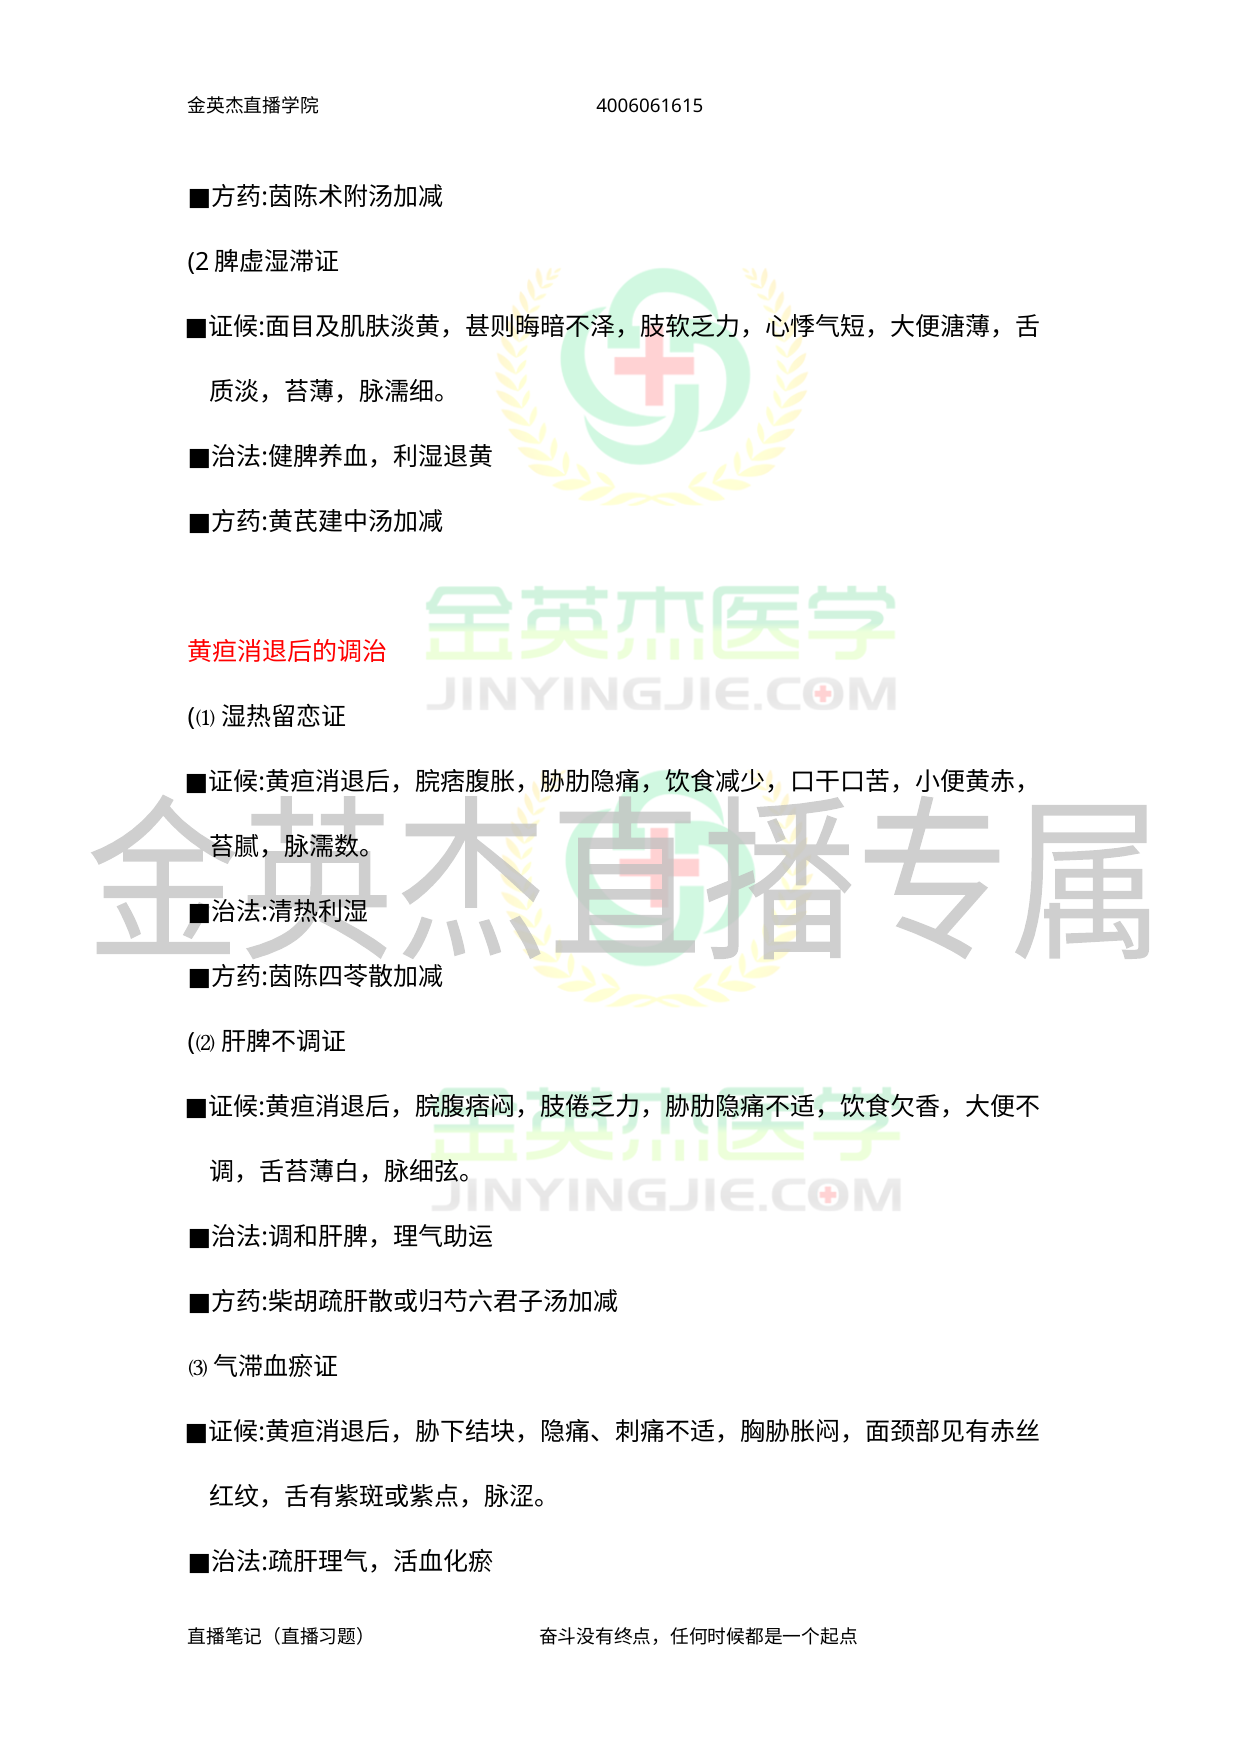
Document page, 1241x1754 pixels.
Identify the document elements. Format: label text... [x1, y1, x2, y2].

text ■证候:黄疸消退后，脘腹痞闷，肢倦乏力，胁肋隐痛不适，饮食欠香，大便不调，舌苔薄白，脉细弦。 [184, 1072, 1053, 1202]
text ⑶气滞血瘀证 [187, 1332, 1053, 1397]
text 黄疸消退后的调治 [187, 617, 1053, 682]
text ■治法:健脾养血，利湿退黄 [187, 422, 1053, 487]
text (2脾虚湿滞证 [187, 227, 1053, 292]
text ■证候:黄疸消退后，脘痞腹胀，胁肋隐痛，饮食减少，口干口苦，小便黄赤，苔腻，脉濡数。 [184, 747, 1053, 877]
text ■治法:调和肝脾，理气助运 [187, 1202, 1053, 1267]
text ■治法:清热利湿 [187, 877, 1053, 942]
text ■证候:面目及肌肤淡黄，甚则晦暗不泽，肢软乏力，心悸气短，大便溏薄，舌质淡，苔薄，脉濡细。 [184, 292, 1053, 422]
text ■治法:疏肝理气，活血化瘀 [187, 1527, 1053, 1592]
text (⑵肝脾不调证 [187, 1007, 1053, 1072]
text ■方药:柴胡疏肝散或归芍六君子汤加减 [187, 1267, 1053, 1332]
text (⑴湿热留恋证 [187, 682, 1053, 747]
text ■证候:黄疸消退后，胁下结块，隐痛、刺痛不适，胸胁胀闷，面颈部见有赤丝红纹，舌有紫斑或紫点，脉涩。 [184, 1397, 1053, 1527]
text ■方药:茵陈四苓散加减 [187, 942, 1053, 1007]
text ■方药:茵陈术附汤加减 [187, 162, 1053, 227]
text ■方药:黄芪建中汤加减 [187, 487, 1053, 552]
